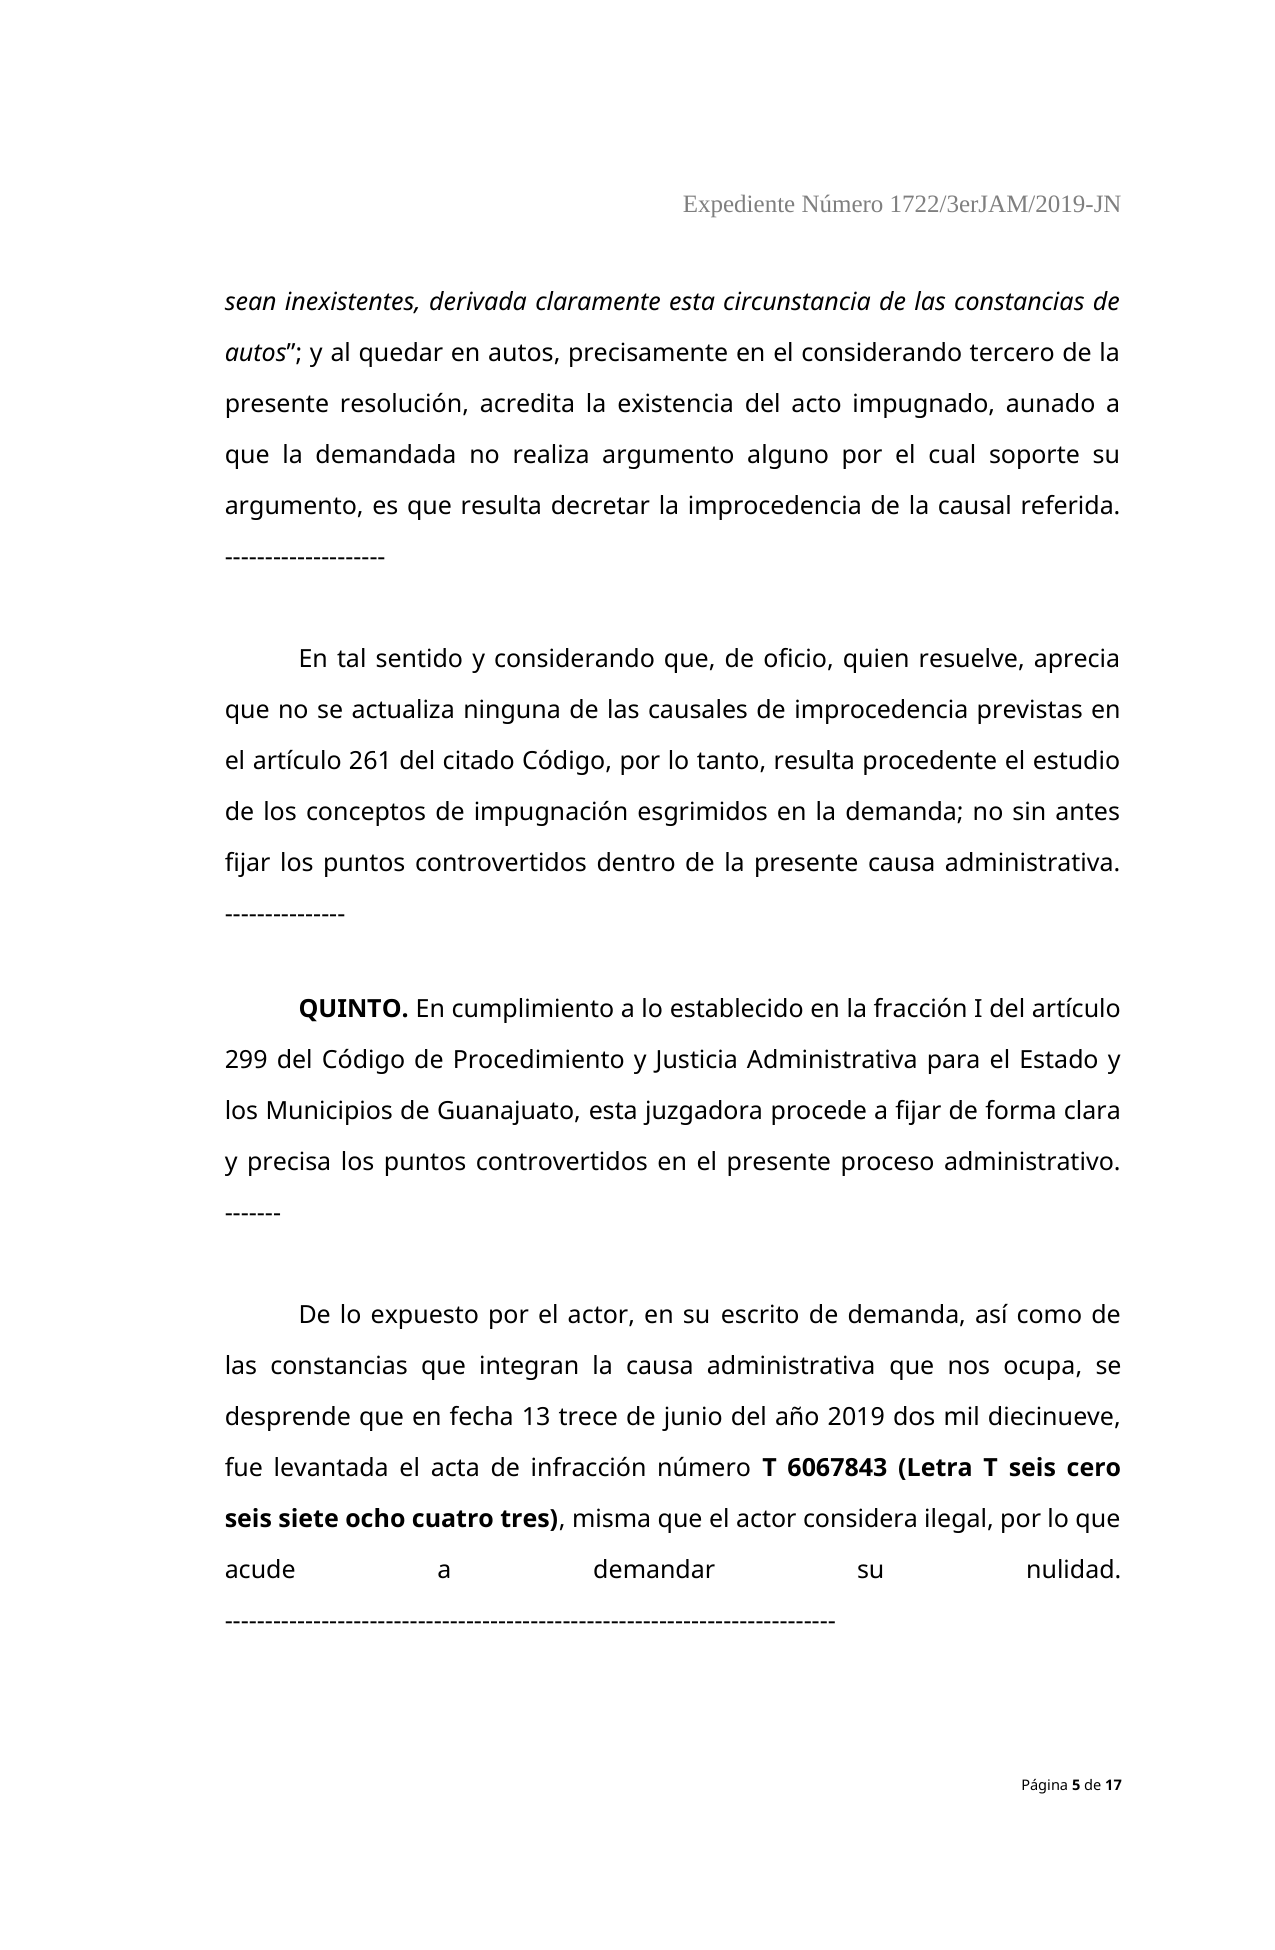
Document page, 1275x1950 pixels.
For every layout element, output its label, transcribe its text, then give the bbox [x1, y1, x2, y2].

text En tal sentido y considerando que, de oficio, quien resuelve, aprecia que no se actualiza ninguna de las causales de improcedencia previstas en el artículo 261 del citado Código, por lo tanto, resulta procedente el estudio de los conceptos de impugnación esgrimidos en la demanda; no sin antes fijar los puntos controvertidos dentro de la presente causa administrativa. --------------- [224, 641, 1121, 930]
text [224, 283, 1121, 573]
text De lo expuesto por el actor, en su escrito de demanda, así como de las constancias que integran la causa administrativa que nos ocupa, se desprende que en fecha 13 trece de junio del año 2019 dos mil diecinueve, fue levantada el acta de infracción número T 6067843 (Letra T seis cero seis siete ocho cuatro tres), misma que el actor considera ilegal, por lo que acude a demandar su nulidad. ---------------------------------------------------------------------------- [224, 1296, 1121, 1637]
text QUINTO. En cumplimiento a lo establecido en la fracción I del artículo 299 del Código de Procedimiento y Justicia Administrativa para el Estado y los Municipios de Guanajuato, esta juzgadora procede a fijar de forma clara y precisa los puntos controvertidos en el presente proceso administrativo. ------- [224, 990, 1121, 1228]
